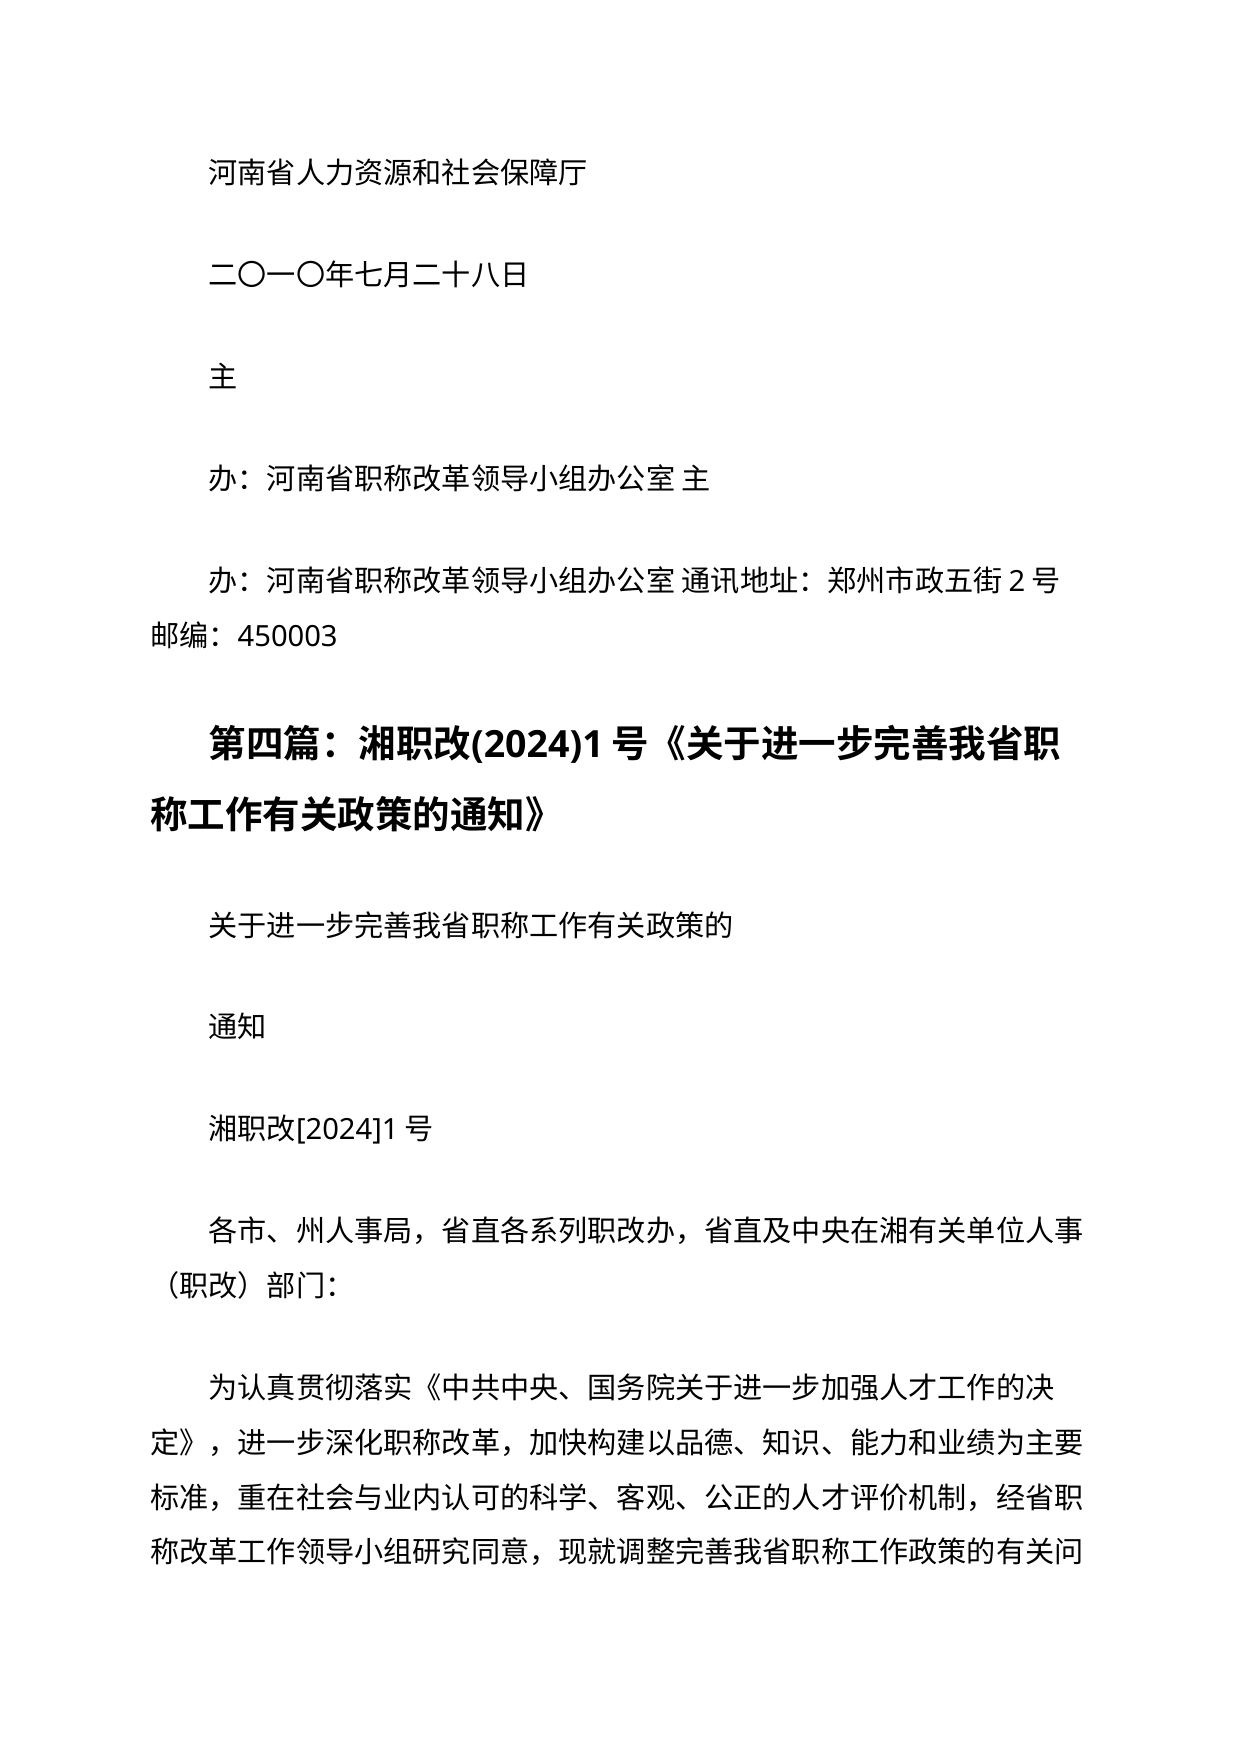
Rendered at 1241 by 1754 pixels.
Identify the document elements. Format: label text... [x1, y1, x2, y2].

text 二〇一〇年七月二十八日 [150, 252, 1090, 294]
text 第四篇：湘职改(2024)1号《关于进一步完善我省职称工作有关政策的通知》 [150, 714, 1090, 839]
text 各市、州人事局，省直各系列职改办，省直及中央在湘有关单位人事（职改）部门： [150, 1208, 1090, 1305]
text 河南省人力资源和社会保障厅 [150, 150, 1090, 192]
text 关于进一步完善我省职称工作有关政策的 [150, 902, 1090, 944]
text 湘职改[2024]1号 [150, 1106, 1090, 1148]
text 办：河南省职称改革领导小组办公室 通讯地址：郑州市政五街2号 邮编：450003 [150, 557, 1090, 654]
text 办：河南省职称改革领导小组办公室 主 [150, 455, 1090, 498]
text 主 [150, 353, 1090, 396]
text 通知 [150, 1004, 1090, 1046]
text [150, 1364, 1090, 1571]
